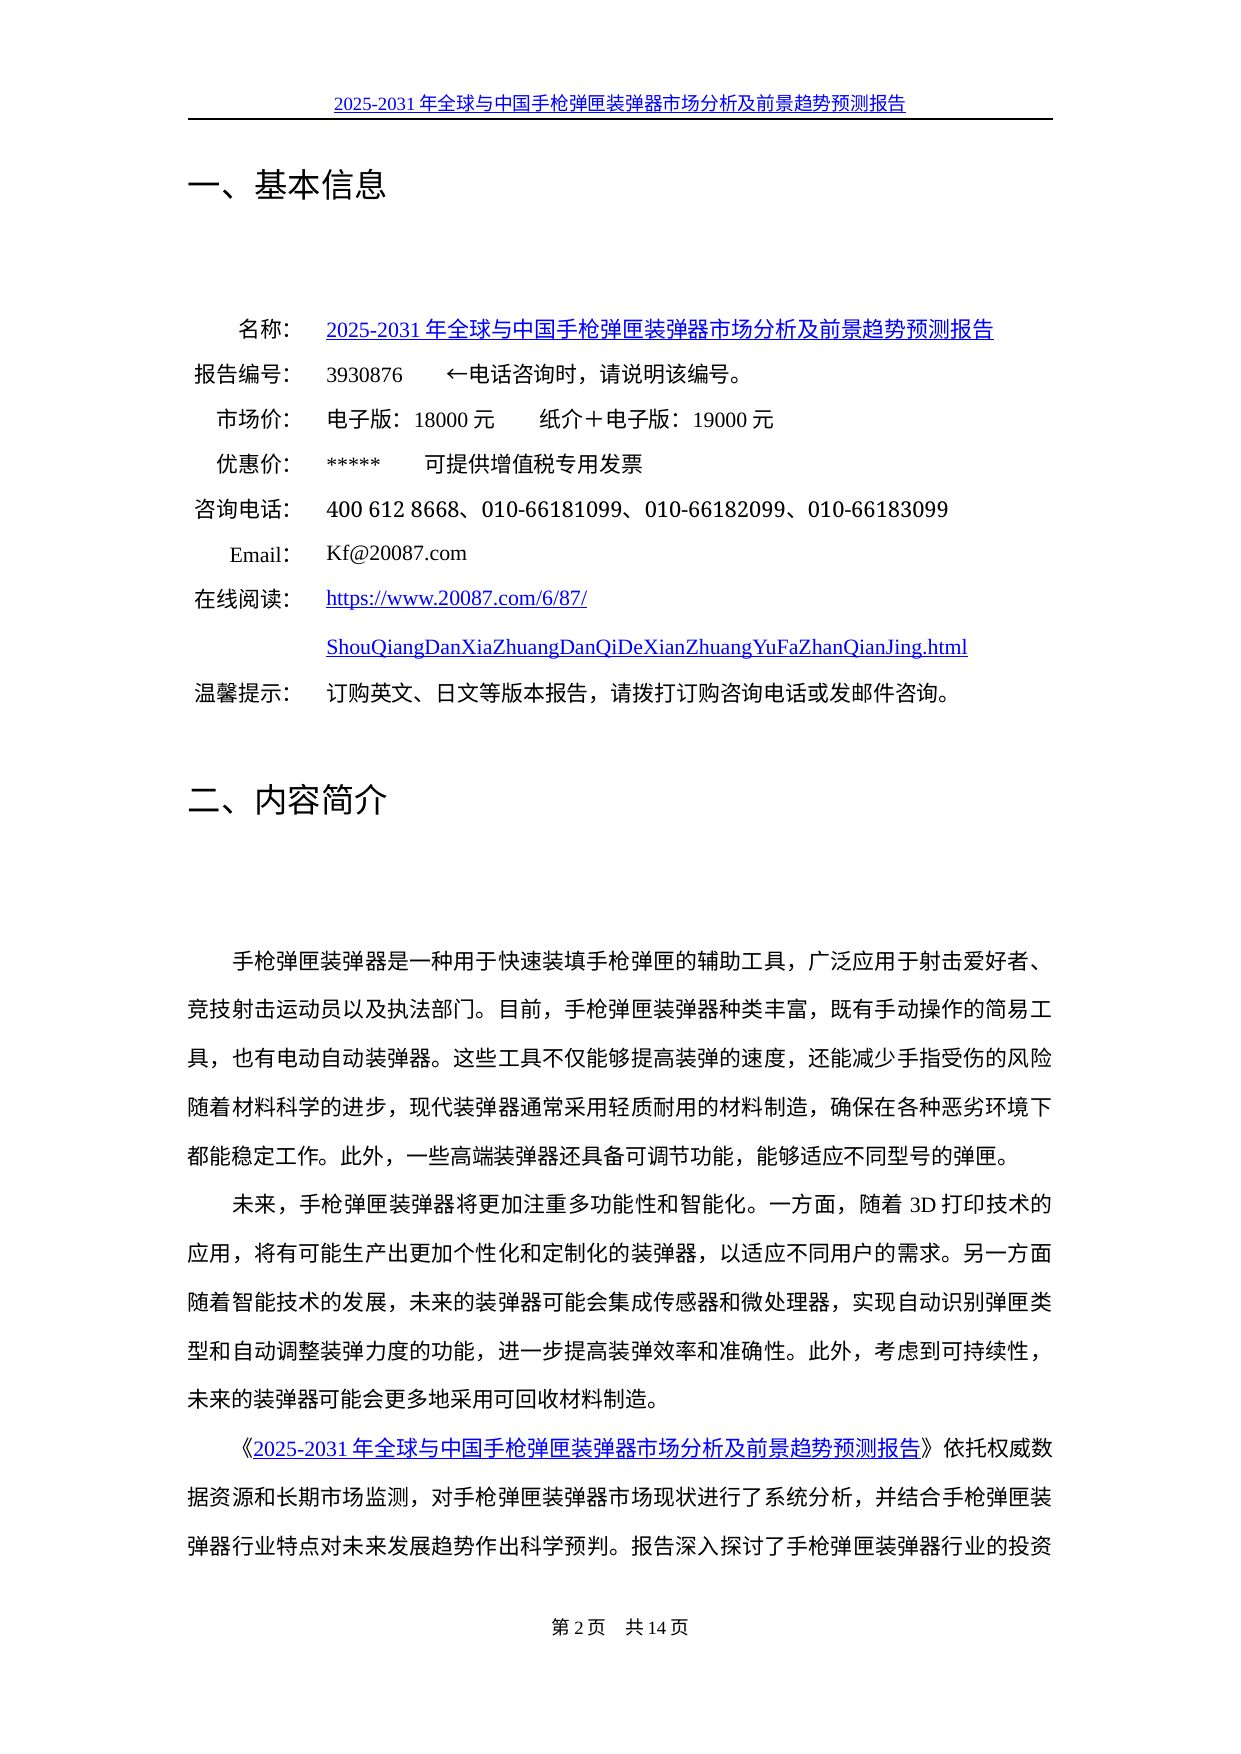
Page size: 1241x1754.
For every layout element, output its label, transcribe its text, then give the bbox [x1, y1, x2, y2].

table_cell 电子版：18000 元 纸介＋电子版：19000 元 [315, 402, 1073, 447]
table_cell 市场价： [167, 402, 315, 447]
table_cell 3930876 ←电话咨询时，请说明该编号。 [315, 357, 1073, 402]
table_cell 订购英文、日文等版本报告，请拨打订购咨询电话或发邮件咨询。 [315, 675, 1073, 720]
table_cell 咨询电话： [167, 492, 315, 537]
title 一、基本信息 [187, 150, 1053, 215]
table_cell 400 612 8668、010-66181099、010-66182099、010-66183099 [315, 492, 1073, 537]
table_cell 优惠价： [167, 447, 315, 492]
table_cell ***** 可提供增值税专用发票 [315, 447, 1073, 492]
table_cell 在线阅读： [167, 582, 315, 675]
title 二、内容简介 [187, 766, 1053, 831]
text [187, 943, 1053, 1561]
table_cell Email： [167, 537, 315, 582]
table_cell 报告编号： [167, 357, 315, 402]
table_cell Kf@20087.com [315, 537, 1073, 582]
table_cell 温馨提示： [167, 675, 315, 720]
table_header 名称： [167, 312, 315, 357]
table_cell [315, 582, 1073, 675]
table_header 2025-2031年全球与中国手枪弹匣装弹器市场分析及前景趋势预测报告 [315, 312, 1073, 357]
